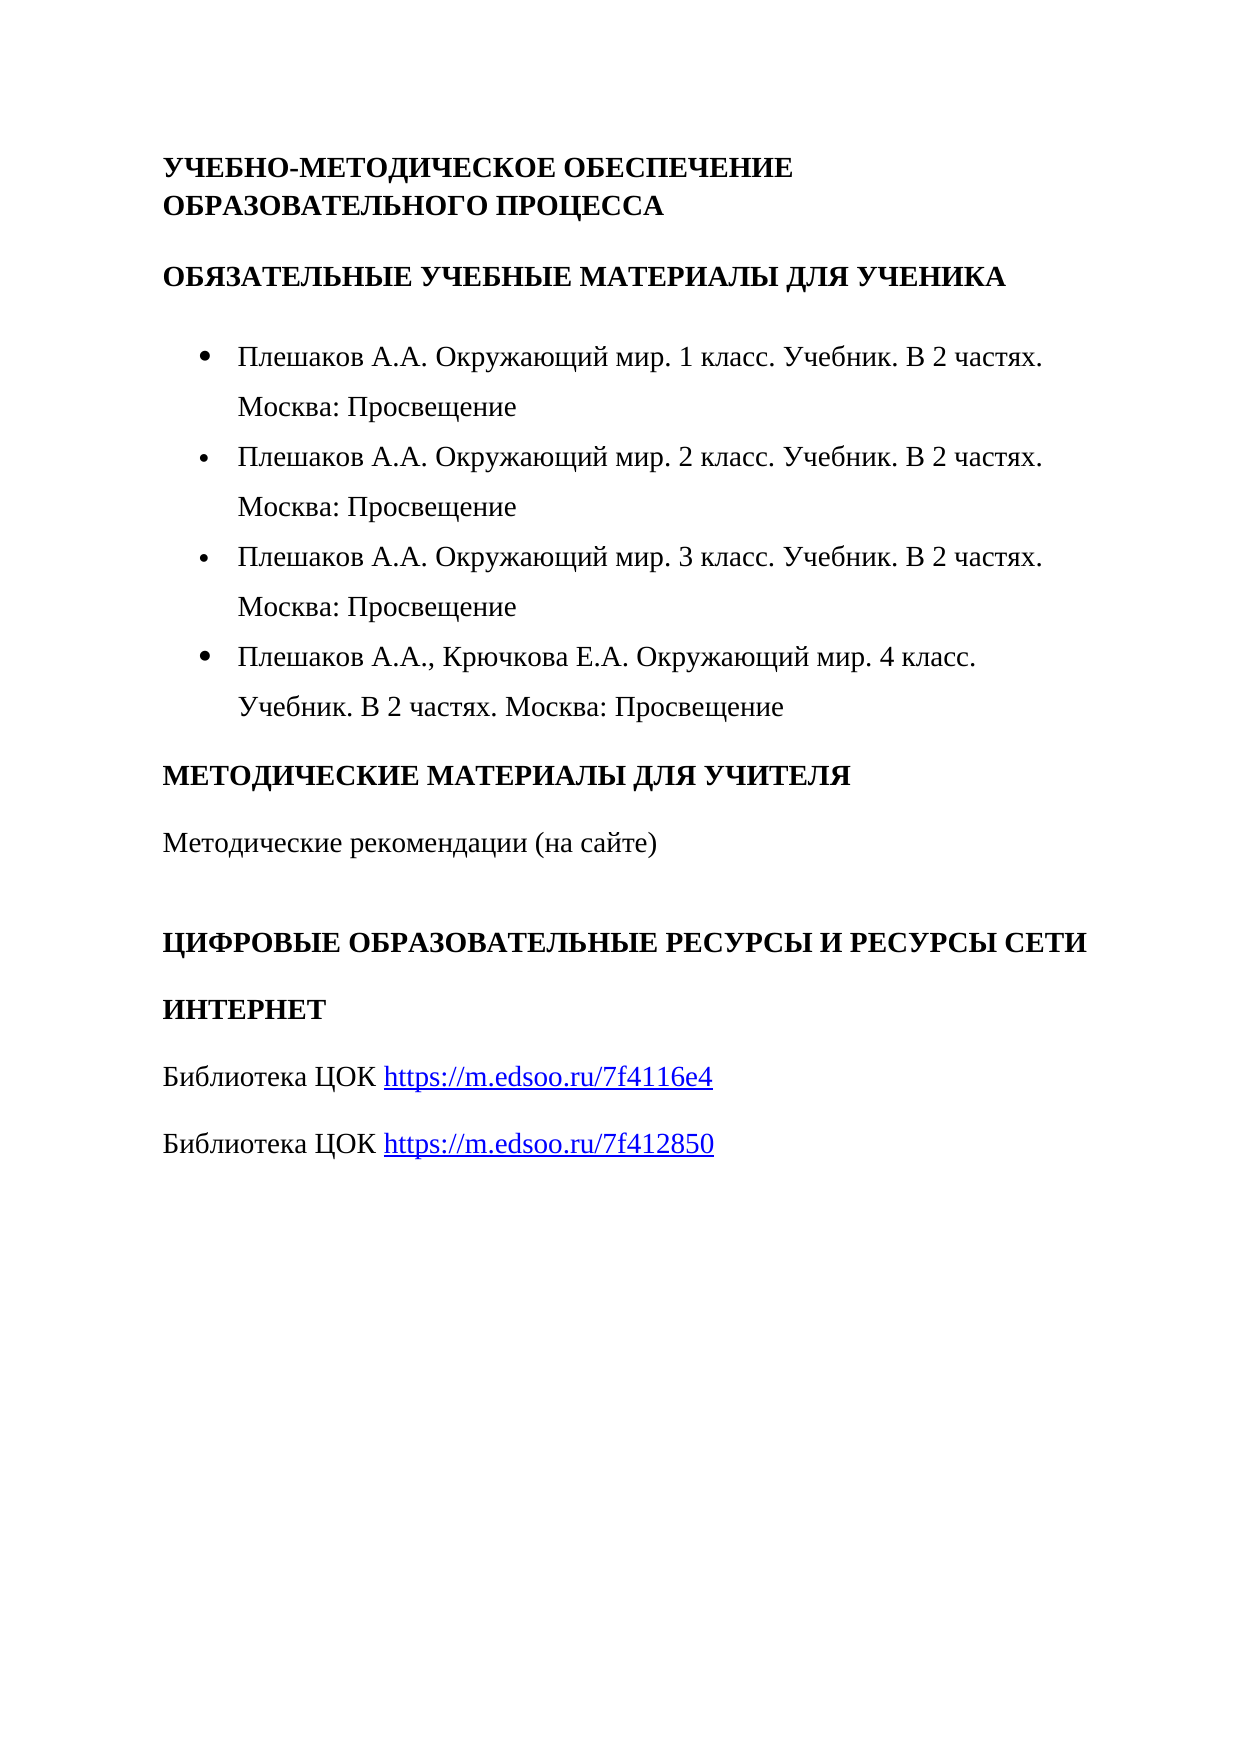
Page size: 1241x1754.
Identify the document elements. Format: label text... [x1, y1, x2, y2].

text Методические рекомендации (на сайте) [162, 826, 1090, 859]
list Плешаков А.А., Крючкова Е.А. Окружающий мир. 4 класс. [200, 626, 1090, 676]
text УЧЕБНО-МЕТОДИЧЕСКОЕ ОБЕСПЕЧЕНИЕ ОБРАЗОВАТЕЛЬНОГО ПРОЦЕССА [162, 150, 1090, 222]
list Плешаков А.А. Окружающий мир. 2 класс. Учебник. В 2 частях. Москва: Просвещение [200, 426, 1090, 526]
text Учебник. В 2 частях. Москва: Просвещение [175, 676, 1090, 726]
list Плешаков А.А. Окружающий мир. 3 класс. Учебник. В 2 частях. Москва: Просвещение [200, 526, 1090, 626]
text ОБЯЗАТЕЛЬНЫЕ УЧЕБНЫЕ МАТЕРИАЛЫ ДЛЯ УЧЕНИКА [162, 259, 1090, 293]
text ЦИФРОВЫЕ ОБРАЗОВАТЕЛЬНЫЕ РЕСУРСЫ И РЕСУРСЫ СЕТИ ИНТЕРНЕТ [162, 925, 1090, 1026]
text Библиотека ЦОК https://m.edsoo.ru/7f412850 [162, 1126, 1090, 1160]
text Библиотека ЦОК https://m.edsoo.ru/7f4116e4 [162, 1059, 1090, 1093]
text МЕТОДИЧЕСКИЕ МАТЕРИАЛЫ ДЛЯ УЧИТЕЛЯ [162, 758, 1090, 792]
list Плешаков А.А. Окружающий мир. 1 класс. Учебник. В 2 частях. Москва: Просвещение [200, 326, 1090, 426]
